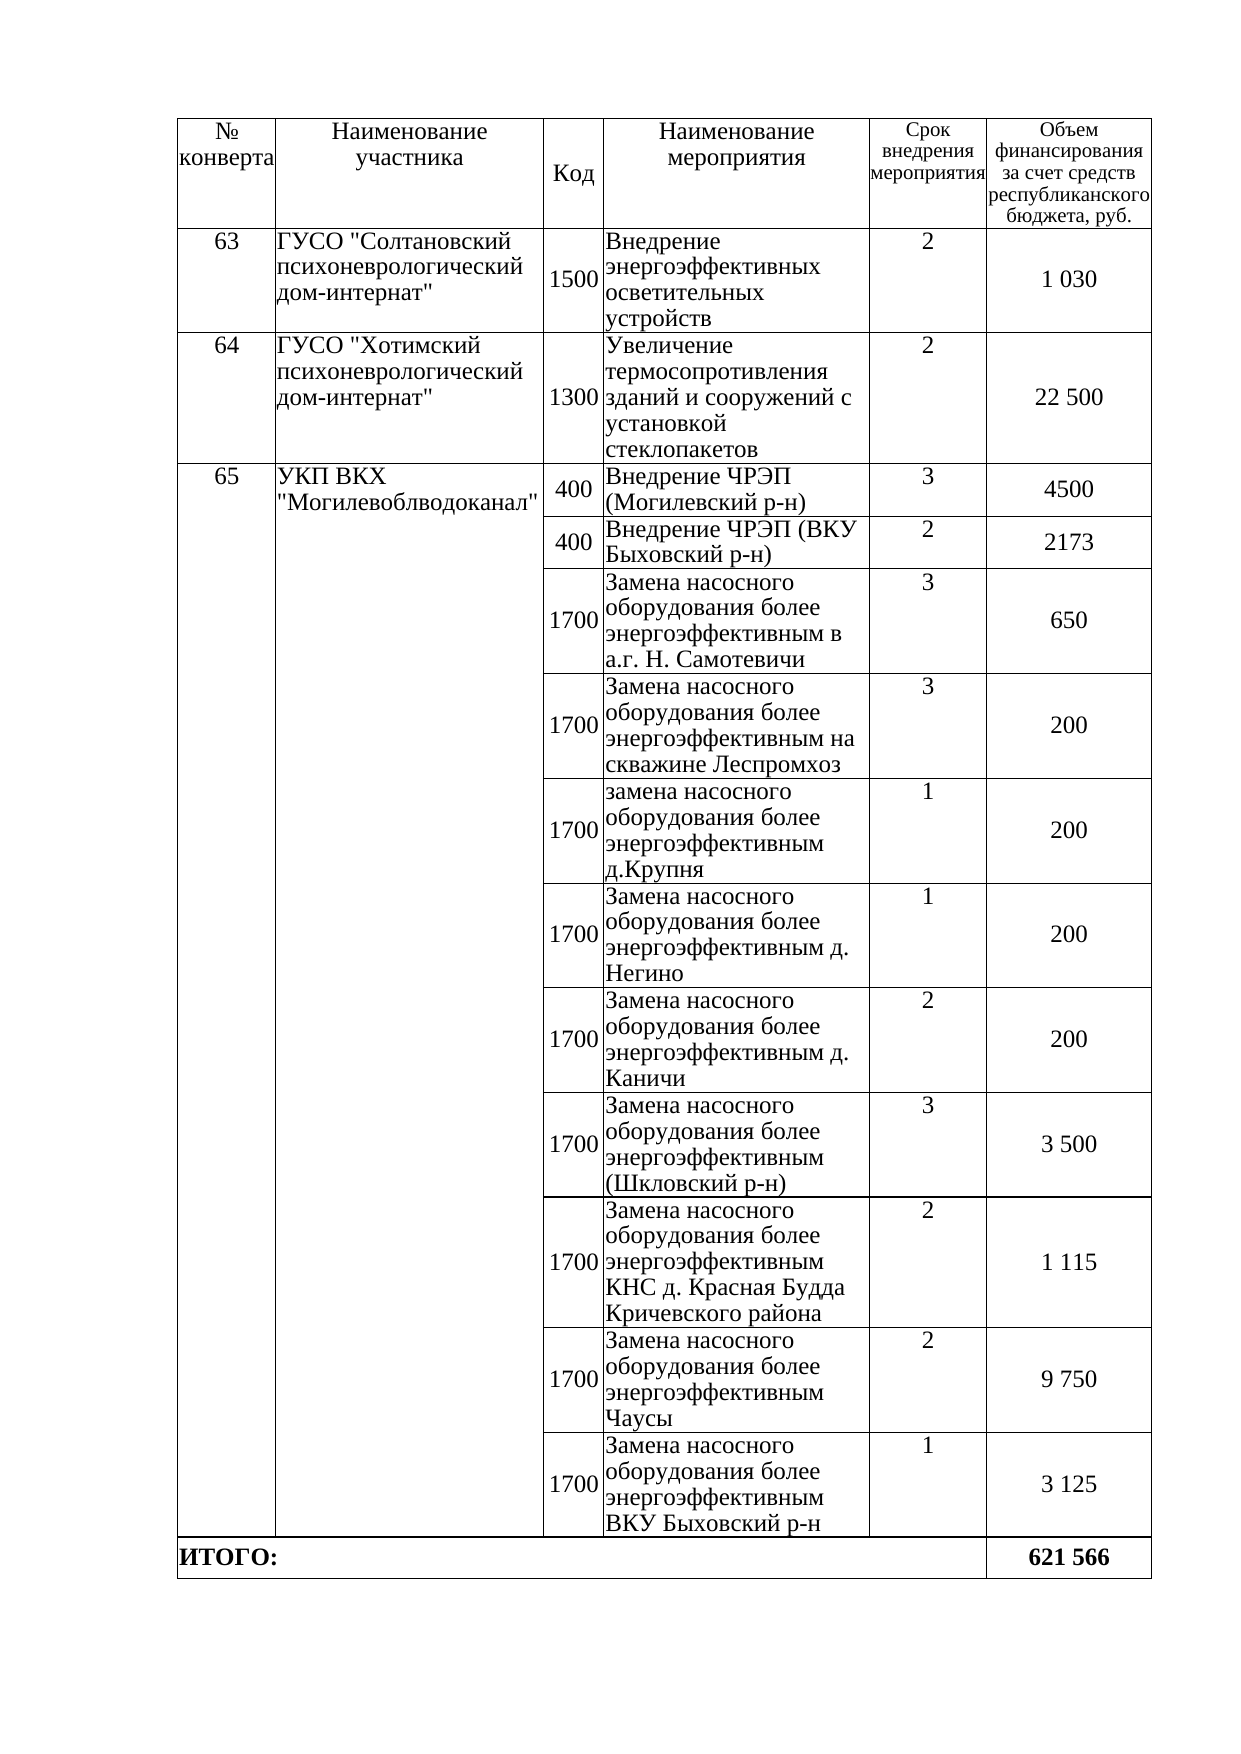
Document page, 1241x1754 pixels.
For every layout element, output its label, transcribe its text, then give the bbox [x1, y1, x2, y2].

table_cell 1700 [544, 988, 603, 1092]
table_cell 1 [870, 884, 986, 987]
table_cell ГУСО "Хотимский психоневрологический дом-интернат" [276, 333, 543, 463]
table_header Объем финансирования за счет средств республиканского бюджета, руб. [987, 119, 1151, 227]
table_cell 65 [178, 464, 275, 1536]
table_cell 621 566 [987, 1538, 1151, 1578]
table_cell 4500 [987, 464, 1151, 516]
table_cell 3 [870, 1093, 986, 1196]
table_header Наименование мероприятия [604, 119, 869, 227]
table_cell 200 [987, 779, 1151, 882]
table_cell замена насосного оборудования более энергоэффективным д.Крупня [604, 779, 869, 882]
table_cell Замена насосного оборудования более энергоэффективным на скважине Леспромхоз [604, 674, 869, 778]
table_cell 2 [870, 229, 986, 332]
table_cell Замена насосного оборудования более энергоэффективным КНС д. Красная Будда Кричевского района [604, 1198, 869, 1327]
table_cell 2173 [987, 517, 1151, 568]
table_cell 3 500 [987, 1093, 1151, 1196]
table_cell 650 [987, 569, 1151, 673]
table_cell 1700 [544, 1433, 603, 1536]
table_cell 1700 [544, 884, 603, 987]
table_cell 1700 [544, 1328, 603, 1432]
table_cell 1700 [544, 1198, 603, 1327]
table_cell 9 750 [987, 1328, 1151, 1432]
table_cell 1 [870, 779, 986, 882]
table_cell 22 500 [987, 333, 1151, 463]
table_cell Внедрение ЧРЭП (ВКУ Быховский р-н) [604, 517, 869, 568]
table_cell Увеличение термосопротивления зданий и сооружений с установкой стеклопакетов [604, 333, 869, 463]
table_header Наименование участника [276, 119, 543, 227]
table_cell Замена насосного оборудования более энергоэффективным д. Каничи [604, 988, 869, 1092]
table_cell 1700 [544, 674, 603, 778]
table_cell 1500 [544, 229, 603, 332]
table_cell 400 [544, 464, 603, 516]
table_cell 1700 [544, 1093, 603, 1196]
table_cell 63 [178, 229, 275, 332]
table_cell Замена насосного оборудования более энергоэффективным (Шкловский р-н) [604, 1093, 869, 1196]
table_cell 400 [544, 517, 603, 568]
table_cell 200 [987, 884, 1151, 987]
table_cell 200 [987, 674, 1151, 778]
table_cell ГУСО "Солтановский психоневрологический дом-интернат" [276, 229, 543, 332]
table_cell 2 [870, 517, 986, 568]
table_cell 2 [870, 1198, 986, 1327]
table_header № конверта [178, 119, 275, 227]
table_cell 200 [987, 988, 1151, 1092]
table_header Срок внедрения мероприятия [870, 119, 986, 227]
table_cell Замена насосного оборудования более энергоэффективным д. Негино [604, 884, 869, 987]
table_header Код [544, 119, 603, 227]
table_cell УКП ВКХ "Могилевоблводоканал" [276, 464, 543, 1536]
table_cell 1300 [544, 333, 603, 463]
table_cell 1 030 [987, 229, 1151, 332]
table_cell Замена насосного оборудования более энергоэффективным ВКУ Быховский р-н [604, 1433, 869, 1536]
table_cell 3 [870, 464, 986, 516]
table_cell 1700 [544, 779, 603, 882]
table_cell Замена насосного оборудования более энергоэффективным Чаусы [604, 1328, 869, 1432]
table_cell Замена насосного оборудования более энергоэффективным в а.г. Н. Самотевичи [604, 569, 869, 673]
table_cell 2 [870, 1328, 986, 1432]
table_cell 2 [870, 988, 986, 1092]
table_cell 1 115 [987, 1198, 1151, 1327]
table_cell 1700 [544, 569, 603, 673]
table_cell 3 [870, 674, 986, 778]
table_cell 64 [178, 333, 275, 463]
table_cell 3 125 [987, 1433, 1151, 1536]
table_cell 2 [870, 333, 986, 463]
table_cell ИТОГО: [178, 1538, 986, 1578]
table_cell 3 [870, 569, 986, 673]
table_cell 1 [870, 1433, 986, 1536]
table_cell Внедрение ЧРЭП (Могилевский р-н) [604, 464, 869, 516]
table_cell Внедрение энергоэффективных осветительных устройств [604, 229, 869, 332]
